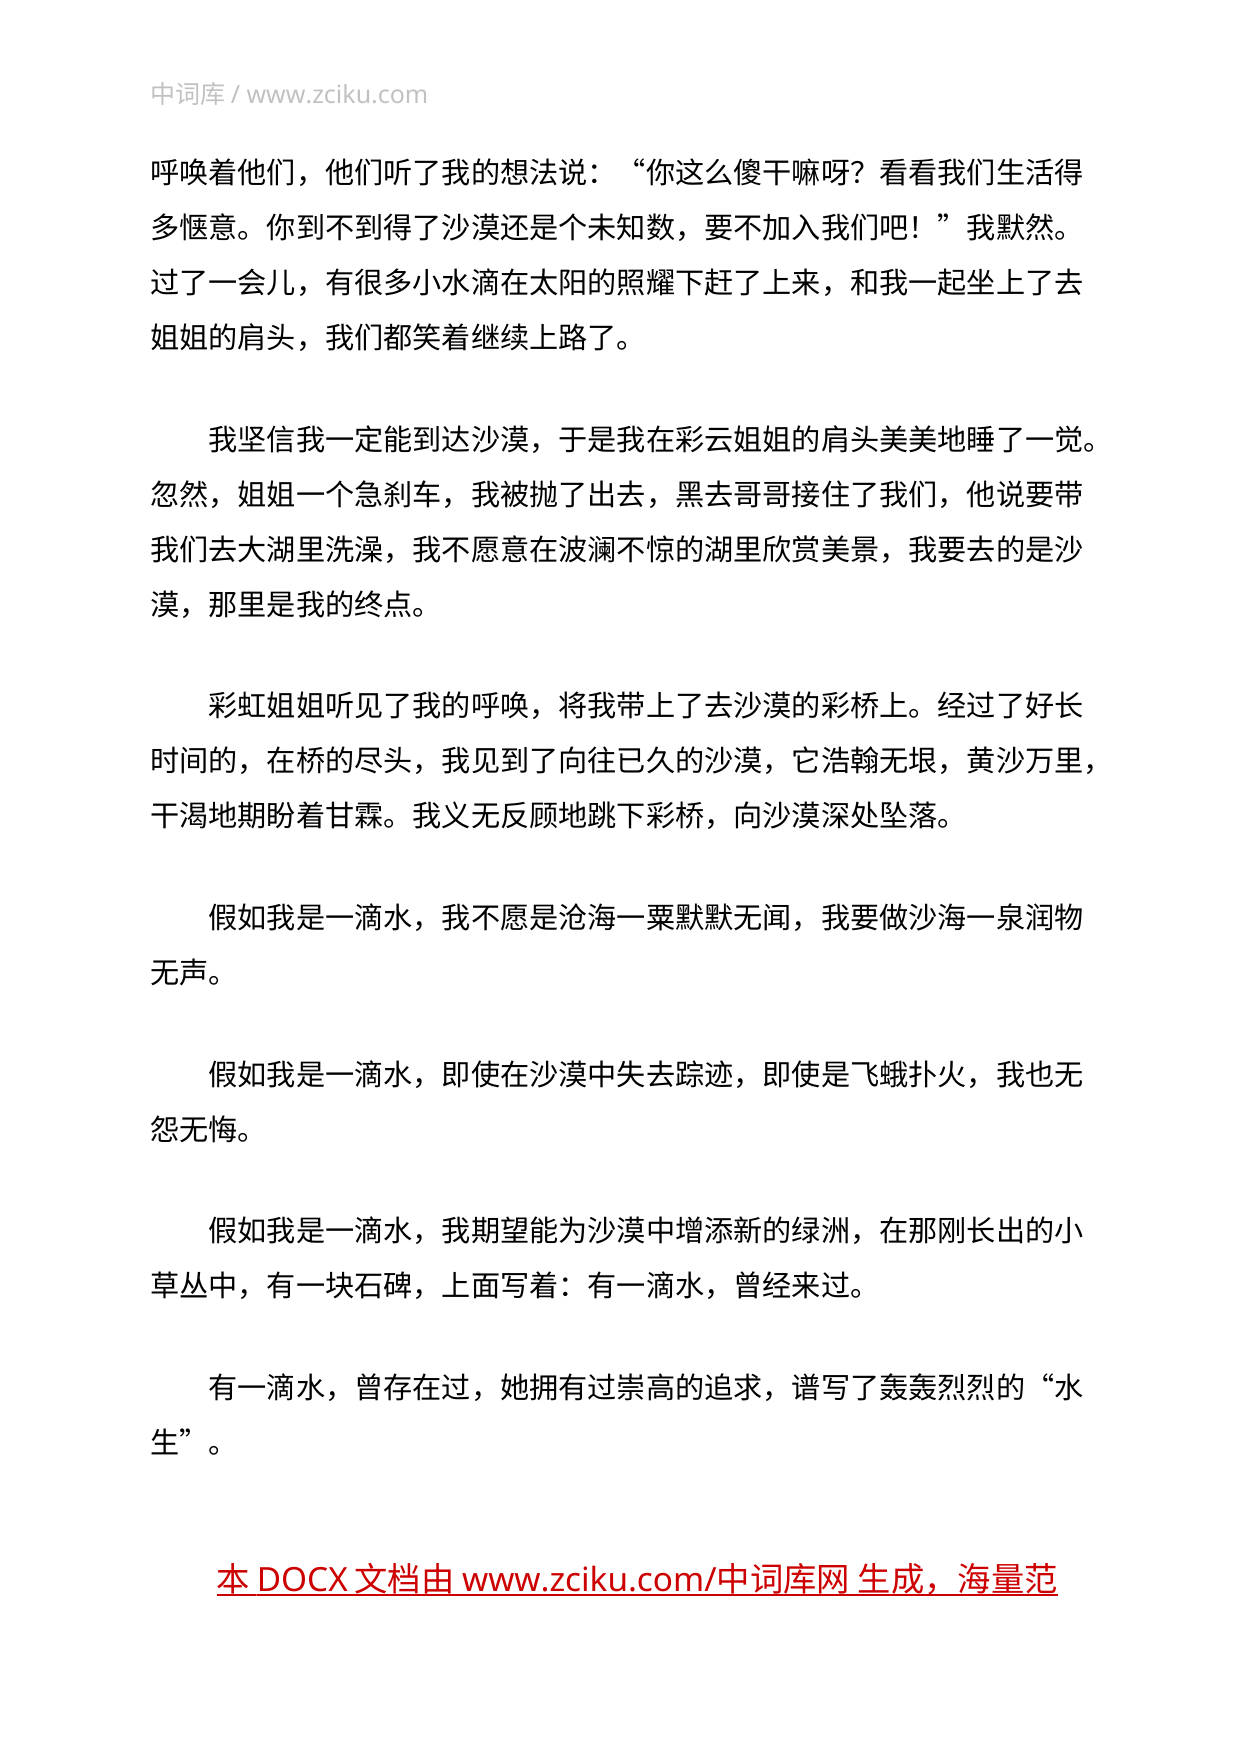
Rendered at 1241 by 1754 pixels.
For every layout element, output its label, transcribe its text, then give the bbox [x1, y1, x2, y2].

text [150, 1552, 1090, 1601]
text 假如我是一滴水，我期望能为沙漠中增添新的绿洲，在那刚长出的小草丛中，有一块石碑，上面写着：有一滴水，曾经来过。 [150, 1208, 1090, 1305]
text 我坚信我一定能到达沙漠，于是我在彩云姐姐的肩头美美地睡了一觉。忽然，姐姐一个急刹车，我被抛了出去，黑去哥哥接住了我们，他说要带我们去大湖里洗澡，我不愿意在波澜不惊的湖里欣赏美景，我要去的是沙漠，那里是我的终点。 [150, 416, 1090, 623]
text 假如我是一滴水，即使在沙漠中失去踪迹，即使是飞蛾扑火，我也无怨无悔。 [150, 1051, 1090, 1148]
text 有一滴水，曾存在过，她拥有过崇高的追求，谱写了轰轰烈烈的“水生”。 [150, 1364, 1090, 1462]
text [150, 150, 1090, 357]
text 彩虹姐姐听见了我的呼唤，将我带上了去沙漠的彩桥上。经过了好长时间的，在桥的尽头，我见到了向往已久的沙漠，它浩翰无垠，黄沙万里，干渴地期盼着甘霖。我义无反顾地跳下彩桥，向沙漠深处坠落。 [150, 683, 1090, 835]
text 假如我是一滴水，我不愿是沧海一粟默默无闻，我要做沙海一泉润物无声。 [150, 894, 1090, 992]
